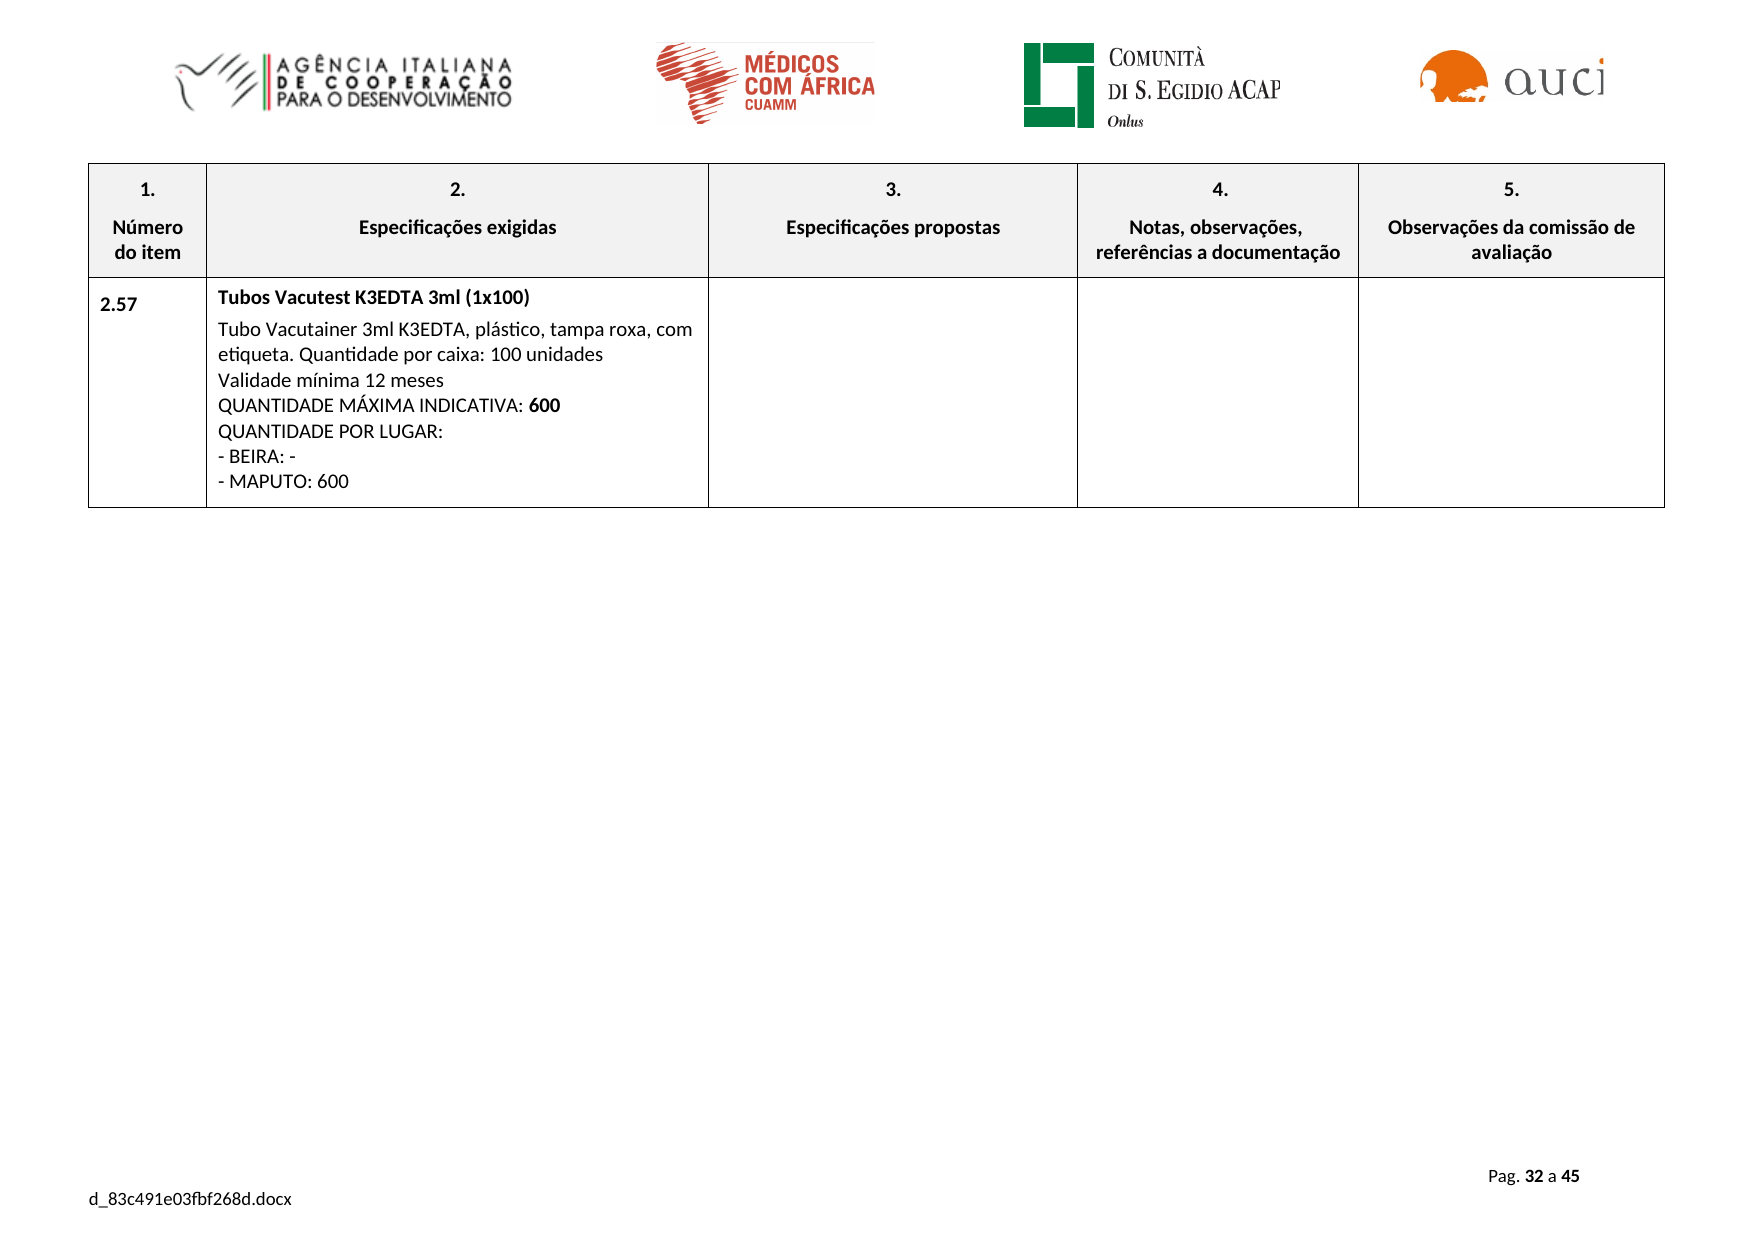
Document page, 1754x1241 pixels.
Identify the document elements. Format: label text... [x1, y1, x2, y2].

picture [1419, 50, 1603, 101]
table_cell [1359, 278, 1664, 507]
table_header 1. Número do item [89, 164, 206, 277]
table_cell Tubos Vacutest K3EDTA 3ml (1x100) Tubo Vacutainer 3ml K3EDTA, plástico, tampa roxa, com etiqueta. Quantidade por caixa: 100 unidades Validade mínima 12 meses QUANTIDADE MÁXIMA INDICATIVA: 600 QUANTIDADE POR LUGAR: - BEIRA: - - MAPUTO: 600 [207, 278, 708, 507]
table_header 4. Notas, observações, referências a documentação [1078, 164, 1358, 277]
table_header 2. Especificações exigidas [207, 164, 708, 277]
picture [1023, 42, 1280, 127]
table_cell 2.57 [89, 278, 206, 507]
table_header 3. Especificações propostas [709, 164, 1077, 277]
table_cell [1078, 278, 1358, 507]
table_header 5. Observações da comissão de avaliação [1359, 164, 1664, 277]
picture [173, 50, 517, 117]
picture [656, 42, 875, 124]
table_cell [709, 278, 1077, 507]
